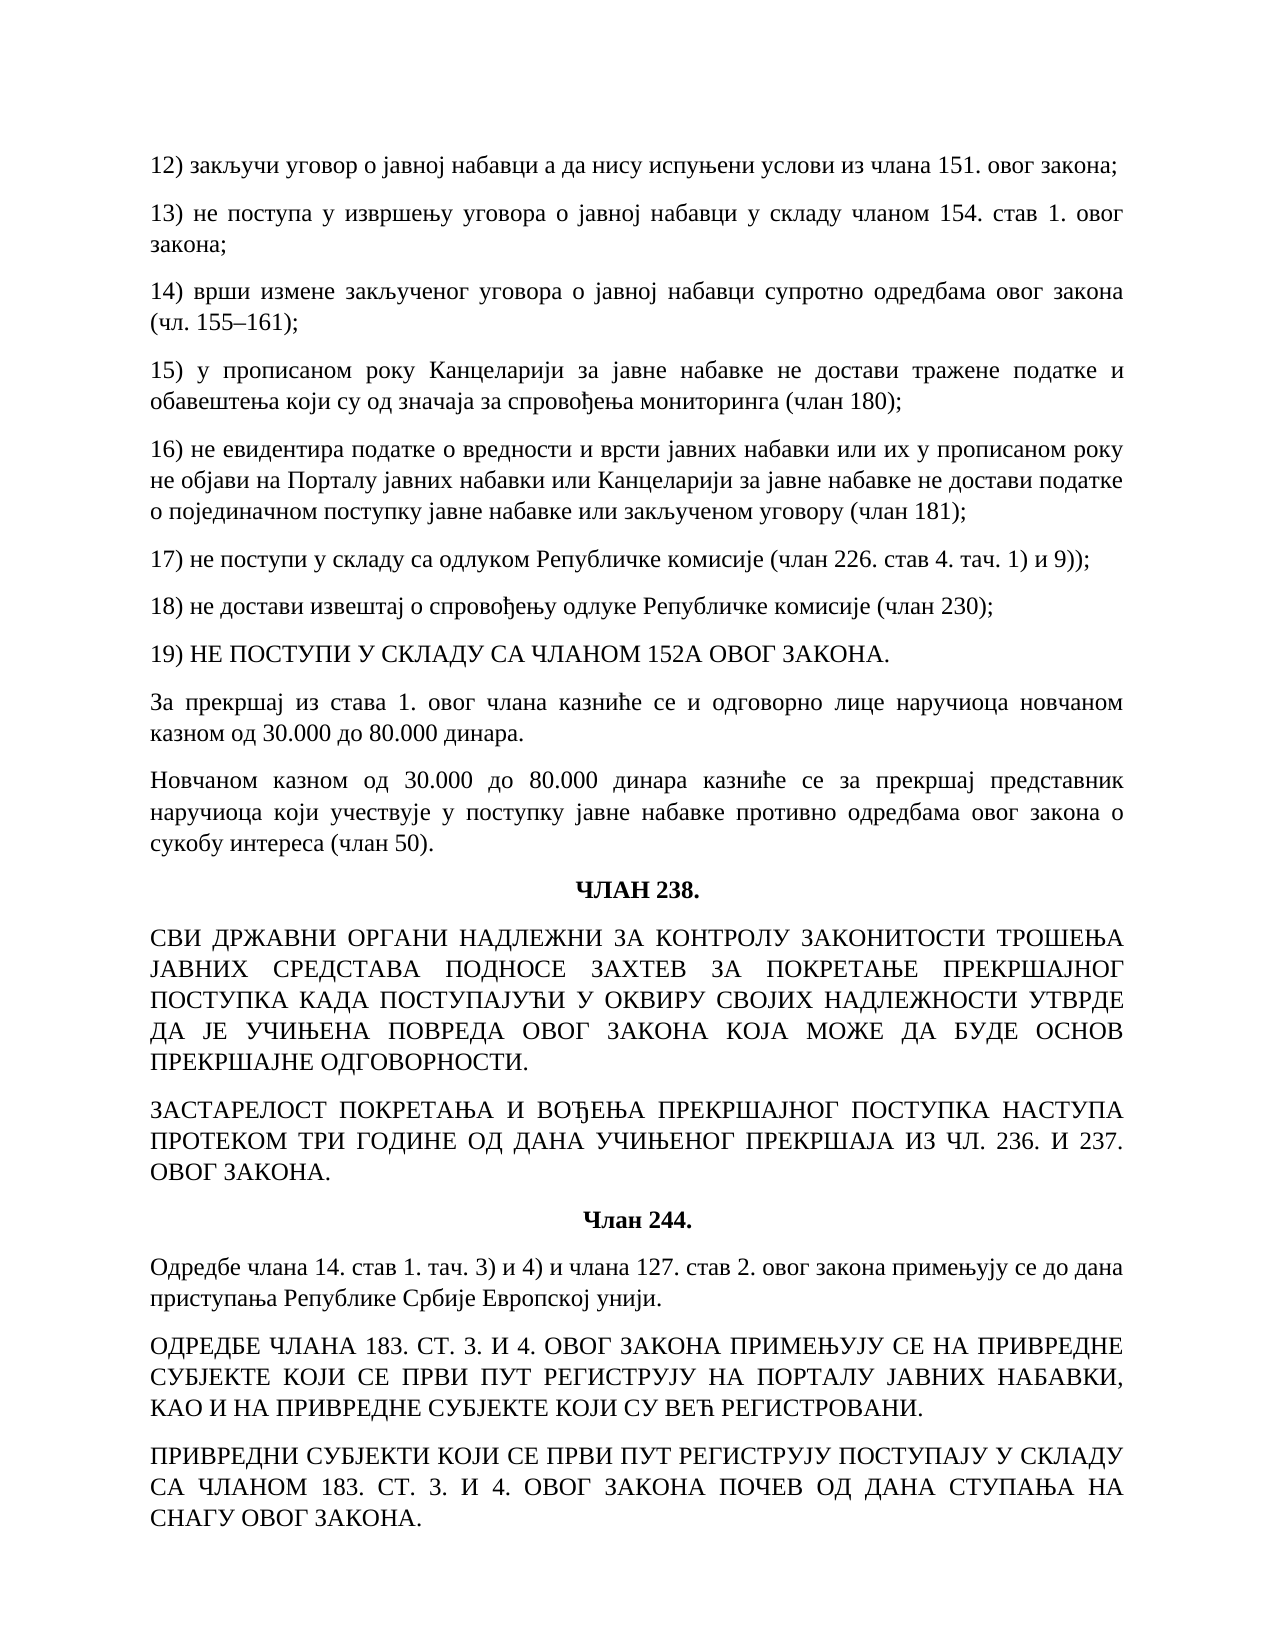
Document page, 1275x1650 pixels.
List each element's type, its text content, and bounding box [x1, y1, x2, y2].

text 16) не евидентира податке о вредности и врсти јавних набавки или их у прописаном року не објави на Порталу јавних набавки или Канцеларији за јавне набавке не достави податке о појединачном поступку јавне набавке или закљученом уговору (члан 181); [150, 434, 1125, 525]
text 18) не достави извештај о спровођењу одлуке Републичке комисије (члан 230); [150, 591, 1125, 620]
text ОДРЕДБЕ ЧЛАНА 183. СТ. 3. И 4. ОВОГ ЗАКОНА ПРИМЕЊУЈУ СЕ НА ПРИВРЕДНЕ СУБЈЕКТЕ КОЈИ СЕ ПРВИ ПУТ РЕГИСТРУЈУ НА ПОРТАЛУ ЈАВНИХ НАБАВКИ, КАО И НА ПРИВРЕДНЕ СУБЈЕКТЕ КОЈИ СУ ВЕЋ РЕГИСТРОВАНИ. [150, 1331, 1125, 1422]
text ПРИВРЕДНИ СУБЈЕКТИ КОЈИ СЕ ПРВИ ПУТ РЕГИСТРУЈУ ПОСТУПАЈУ У СКЛАДУ СА ЧЛАНОМ 183. СТ. 3. И 4. ОВОГ ЗАКОНА ПОЧЕВ ОД ДАНА СТУПАЊА НА СНАГУ ОВОГ ЗАКОНА. [150, 1441, 1125, 1532]
text 17) не поступи у складу са одлуком Републичке комисије (члан 226. став 4. тач. 1) и 9)); [150, 544, 1125, 572]
text 14) врши измене закљученог уговора о јавној набавци супротно одредбама овог закона (чл. 155–161); [150, 276, 1125, 336]
text 12) закључи уговор о јавној набавци а да нису испуњени услови из члана 151. овог закона; [150, 150, 1125, 179]
text ЧЛАН 238. [150, 875, 1125, 904]
text ЗАСТАРЕЛОСТ ПОКРЕТАЊА И ВОЂЕЊА ПРЕКРШАЈНОГ ПОСТУПКА НАСТУПА ПРОТЕКОМ ТРИ ГОДИНЕ ОД ДАНА УЧИЊЕНОГ ПРЕКРШАЈА ИЗ ЧЛ. 236. И 237. ОВОГ ЗАКОНА. [150, 1095, 1125, 1186]
text Члан 244. [150, 1205, 1125, 1233]
text Новчаном казном од 30.000 до 80.000 динара казниће се за прекршај представник наручиоца који учествује у поступку јавне набавке противно одредбама овог закона о сукобу интереса (члан 50). [150, 766, 1125, 856]
text За прекршај из става 1. овог члана казниће се и одговорно лице наручиоца новчаном казном од 30.000 до 80.000 динара. [150, 687, 1125, 747]
text 19) НЕ ПОСТУПИ У СКЛАДУ СА ЧЛАНОМ 152А ОВОГ ЗАКОНА. [150, 639, 1125, 668]
text 13) не поступа у извршењу уговора о јавној набавци у складу чланом 154. став 1. овог закона; [150, 198, 1125, 257]
text Одредбе члана 14. став 1. тач. 3) и 4) и члана 127. став 2. овог закона примењују се до дана приступања Републике Србије Европској унији. [150, 1252, 1125, 1312]
text СВИ ДРЖАВНИ ОРГАНИ НАДЛЕЖНИ ЗА КОНТРОЛУ ЗАКОНИТОСТИ ТРОШЕЊА ЈАВНИХ СРЕДСТАВА ПОДНОСЕ ЗАХТЕВ ЗА ПОКРЕТАЊЕ ПРЕКРШАЈНОГ ПОСТУПКА КАДА ПОСТУПАЈУЋИ У ОКВИРУ СВОЈИХ НАДЛЕЖНОСТИ УТВРДЕ ДА ЈЕ УЧИЊЕНА ПОВРЕДА ОВОГ ЗАКОНА КОЈА МОЖЕ ДА БУДЕ ОСНОВ ПРЕКРШАЈНЕ ОДГОВОРНОСТИ. [150, 923, 1125, 1076]
text 15) у прописаном року Канцеларији за јавне набавке не достави тражене податке и обавештења који су од значаја за спровођења мониторинга (члан 180); [150, 355, 1125, 415]
